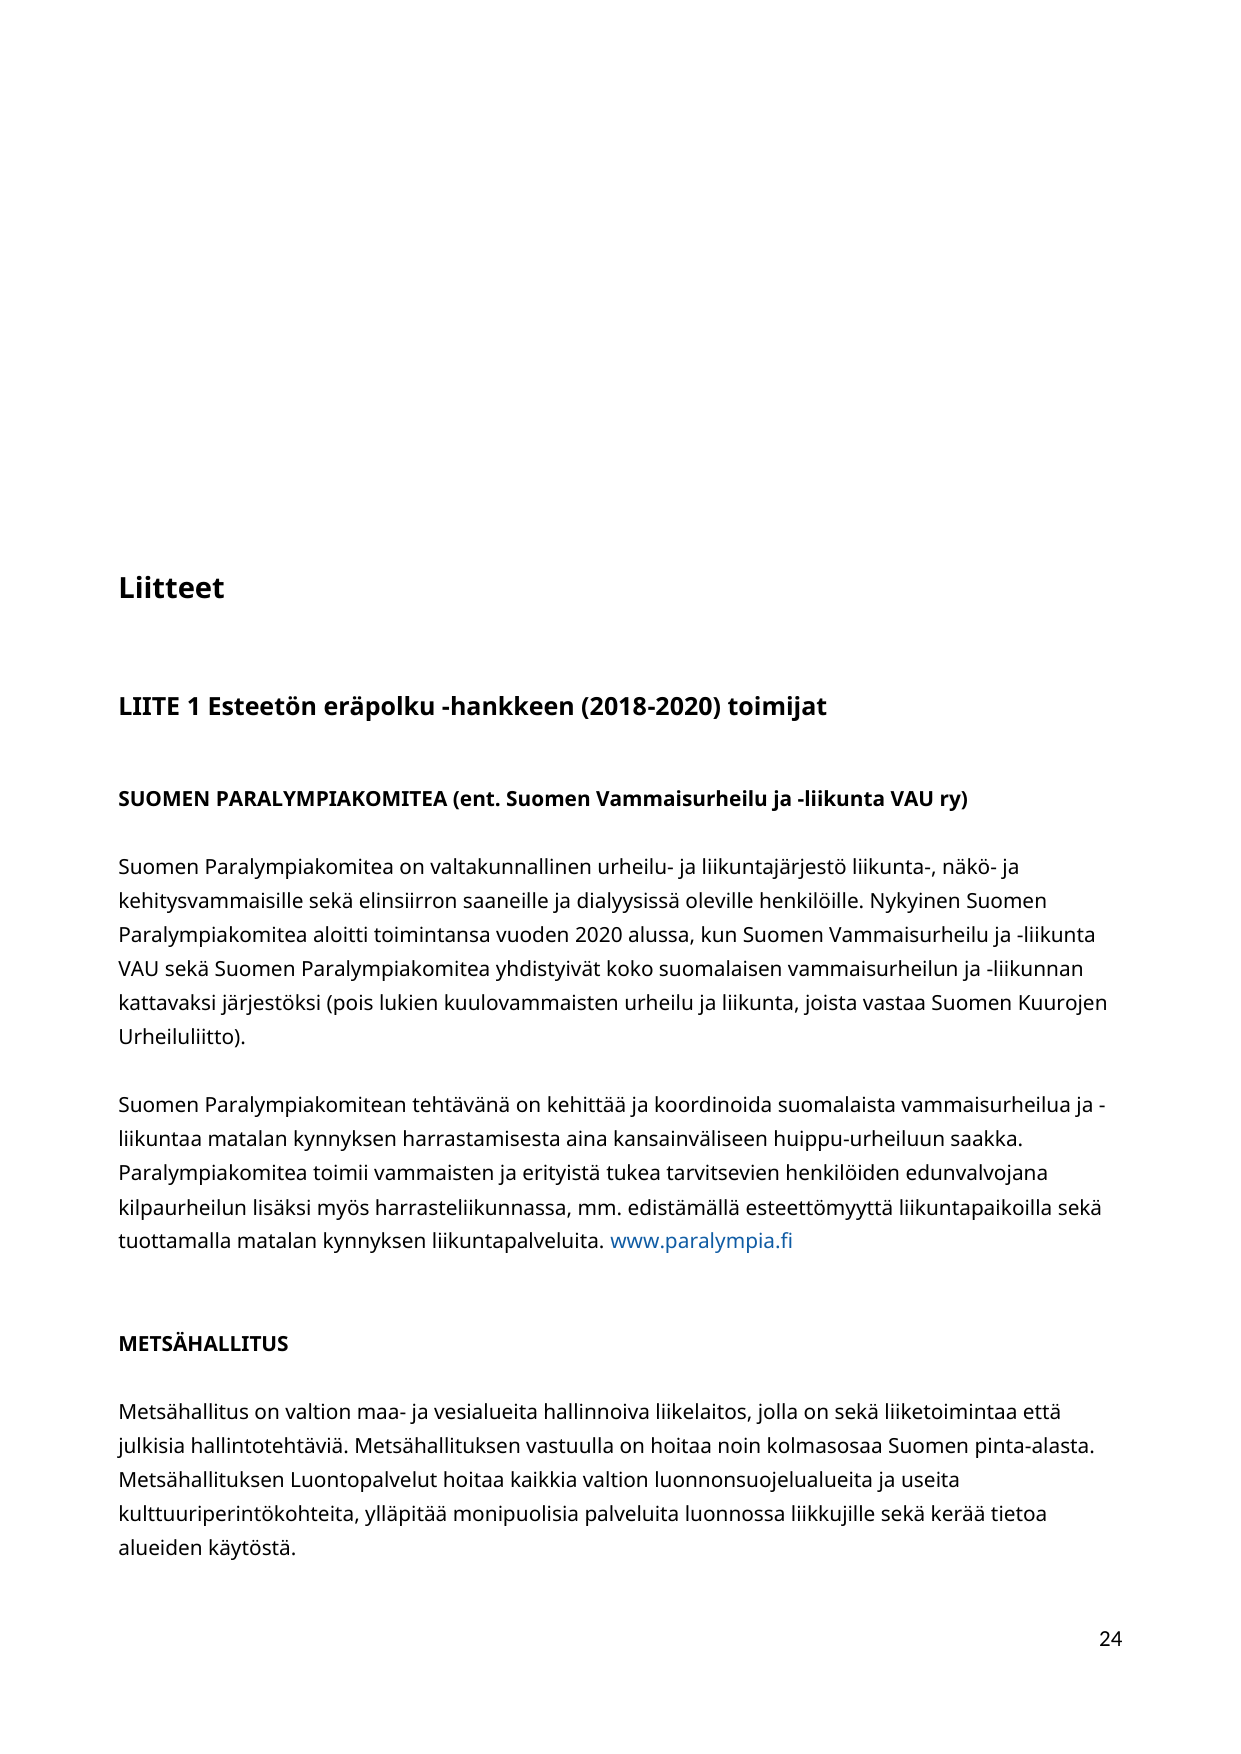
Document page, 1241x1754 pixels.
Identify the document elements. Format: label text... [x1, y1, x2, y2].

text Metsähallitus on valtion maa- ja vesialueita hallinnoiva liikelaitos, jolla on sekä liiketoimintaa että julkisia hallintotehtäviä. Metsähallituksen vastuulla on hoitaa noin kolmasosaa Suomen pinta-alasta. Metsähallituksen Luontopalvelut hoitaa kaikkia valtion luonnonsuojelualueita ja useita kulttuuriperintökohteita, ylläpitää monipuolisia palveluita luonnossa liikkujille sekä kerää tietoa alueiden käytöstä. [118, 1397, 1122, 1562]
text Suomen Paralympiakomitea on valtakunnallinen urheilu- ja liikuntajärjestö liikunta-, näkö- ja kehitysvammaisille sekä elinsiirron saaneille ja dialyysissä oleville henkilöille. Nykyinen Suomen Paralympiakomitea aloitti toimintansa vuoden 2020 alussa, kun Suomen Vammaisurheilu ja -liikunta VAU sekä Suomen Paralympiakomitea yhdistyivät koko suomalaisen vammaisurheilun ja -liikunnan kattavaksi järjestöksi (pois lukien kuulovammaisten urheilu ja liikunta, joista vastaa Suomen Kuurojen Urheiluliitto). [118, 852, 1122, 1051]
subtitle Liitteet [118, 568, 1122, 607]
text METSÄHALLITUS [118, 1329, 1122, 1357]
subtitle LIITE 1 Esteetön eräpolku -hankkeen (2018-2020) toimijat [118, 688, 1122, 722]
text SUOMEN PARALYMPIAKOMITEA (ent. Suomen Vammaisurheilu ja -liikunta VAU ry) [118, 784, 1122, 812]
text Suomen Paralympiakomitean tehtävänä on kehittää ja koordinoida suomalaista vammaisurheilua ja -liikuntaa matalan kynnyksen harrastamisesta aina kansainväliseen huippu-urheiluun saakka. Paralympiakomitea toimii vammaisten ja erityistä tukea tarvitsevien henkilöiden edunvalvojana kilpaurheilun lisäksi myös harrasteliikunnassa, mm. edistämällä esteettömyyttä liikuntapaikoilla sekä tuottamalla matalan kynnyksen liikuntapalveluita. www.paralympia.fi [118, 1090, 1122, 1255]
